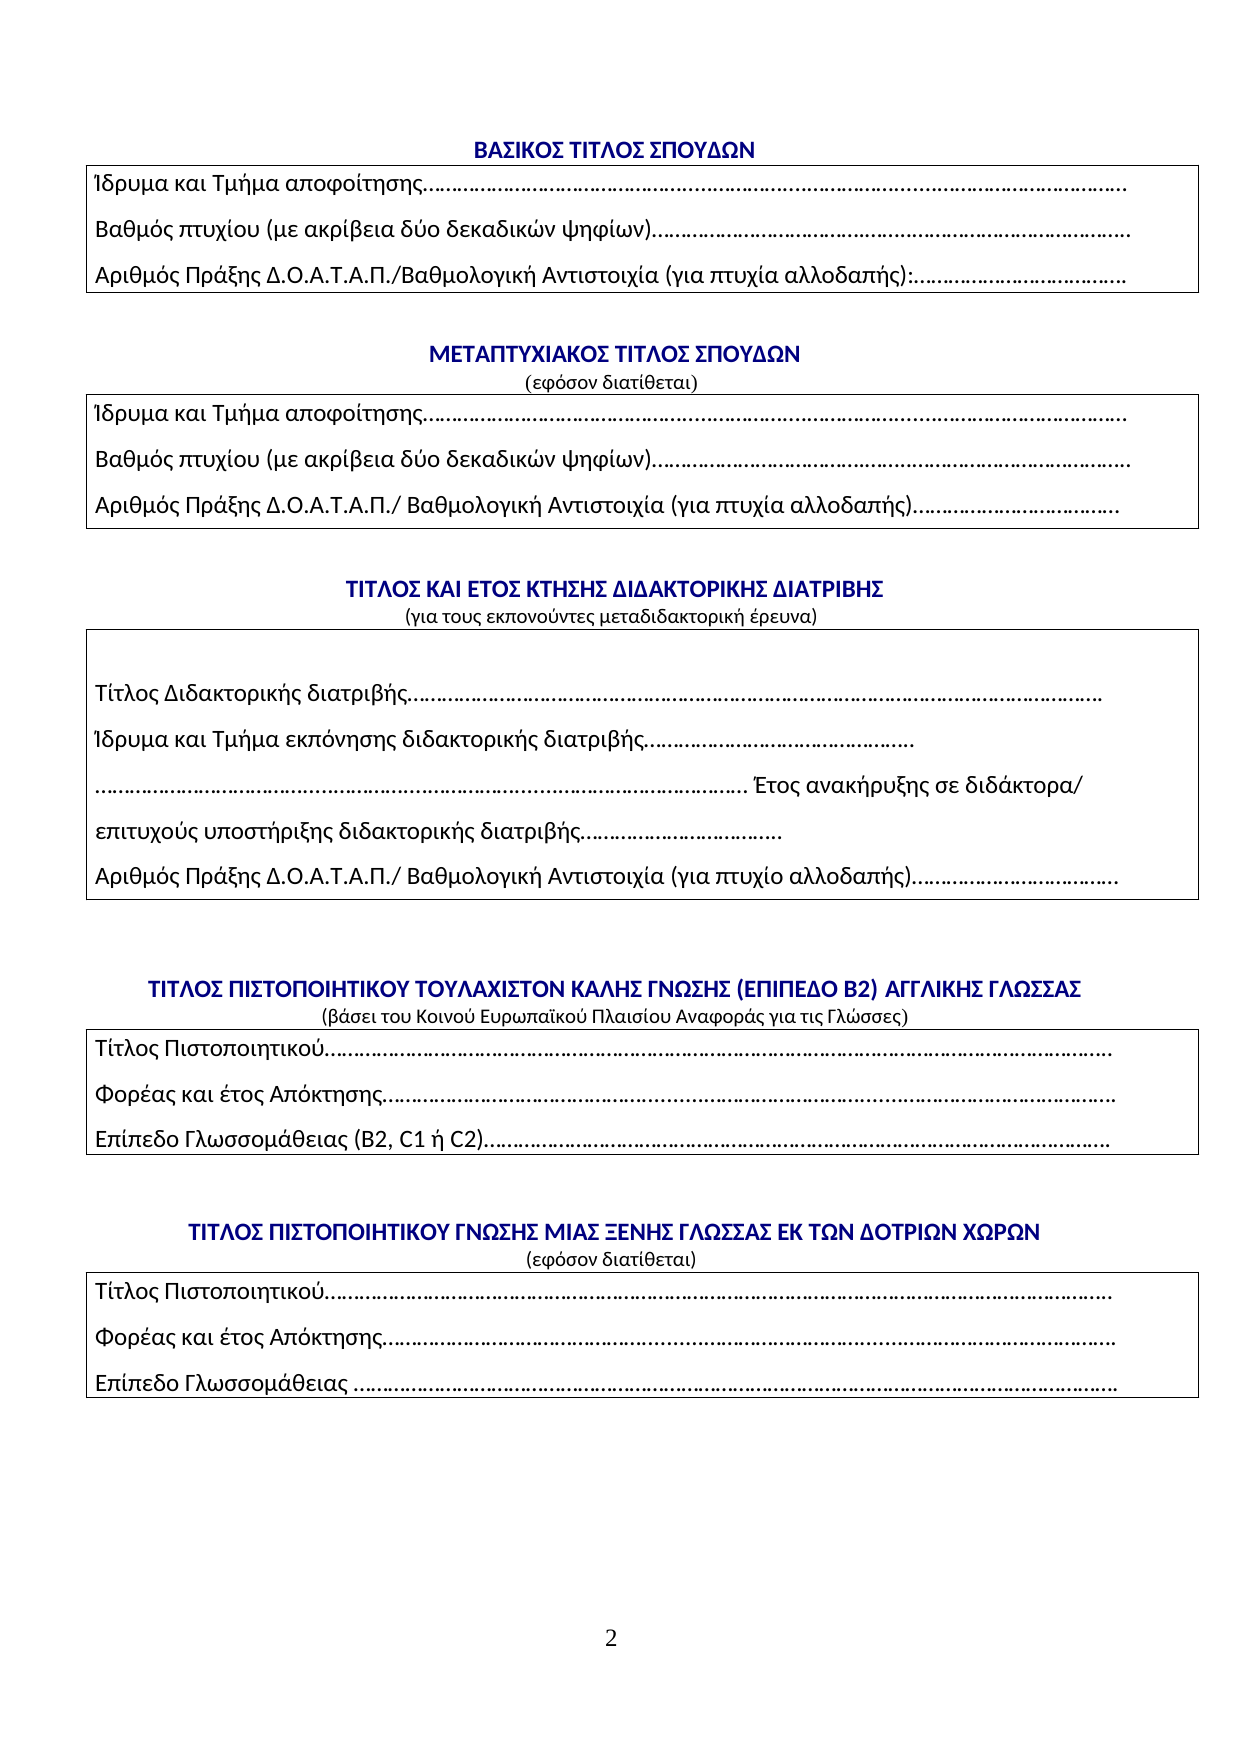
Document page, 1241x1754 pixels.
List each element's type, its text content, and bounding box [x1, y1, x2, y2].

text Αριθμός Πράξης Δ.Ο.Α.Τ.Α.Π./ Βαθμολογική Αντιστοιχία (για πτυχίο αλλοδαπής)……………………………… [87, 857, 1198, 899]
text (εφόσον διατίθεται) [89, 1247, 1134, 1272]
text Ίδρυμα και Τμήμα αποφοίτησης……………………………………….....…………....…………….......…………………………… [87, 395, 1198, 428]
subtitle ΤΙΤΛΟΣ ΚΑΙ ΕΤΟΣ ΚΤΗΣΗΣ ΔΙΔΑΚΤΟΡΙΚΗΣ ΔΙΑΤΡΙΒΗΣ [95, 573, 1134, 603]
text Ίδρυμα και Τμήμα αποφοίτησης……………………………………….....…………....…………….......…………………………… [87, 166, 1198, 198]
subtitle ΤΙΤΛΟΣ ΠΙΣΤΟΠΟΙΗΤΙΚΟΥ ΓΝΩΣΗΣ ΜΙΑΣ ΞΕΝΗΣ ΓΛΩΣΣΑΣ ΕΚ ΤΩΝ ΔΟΤΡΙΩΝ ΧΩΡΩΝ [95, 1216, 1134, 1247]
subtitle ΜΕΤΑΠΤΥΧΙΑΚΟΣ ΤΙΤΛΟΣ ΣΠΟΥΔΩΝ [95, 338, 1134, 369]
text Φορέας και έτος Απόκτησης………………………………………..........……………………….......………………………………. [87, 1318, 1198, 1351]
text Επίπεδο Γλωσσομάθειας (Β2, C1 ή C2)………………………………………………………………………………………………. [87, 1121, 1198, 1154]
text Ίδρυμα και Τμήμα εκπόνησης διδακτορικής διατριβής………………………………………..……………………………….....…………....…………….......…………………………… Έτος ανακήρυξης σε διδάκτορα/ επιτυχούς υποστήριξης διδακτορικής διατριβής…………………………….. [87, 720, 1198, 845]
text Βαθμός πτυχίου (με ακρίβεια δύο δεκαδικών ψηφίων)……………………………….……..……………………………….. [87, 210, 1198, 244]
subtitle (βάσει του Κοινού Ευρωπαϊκού Πλαισίου Αναφοράς για τις Γλώσσες) [95, 1004, 1134, 1029]
text Τίτλος Πιστοποιητικού……………………………………………………………………………………………………………………….. [87, 1030, 1198, 1063]
subtitle ΒΑΣΙΚΟΣ ΤΙΤΛΟΣ ΣΠΟΥΔΩΝ [95, 134, 1134, 164]
text (εφόσον διατίθεται) [89, 369, 1134, 394]
subtitle ΤΙΤΛΟΣ ΠΙΣΤΟΠΟΙΗΤΙΚΟΥ ΤΟΥΛΑΧΙΣΤΟΝ ΚΑΛΗΣ ΓΝΩΣΗΣ (ΕΠΙΠΕΔΟ Β2) ΑΓΓΛΙΚΗΣ ΓΛΩΣΣΑΣ [95, 973, 1134, 1004]
text Τίτλος Πιστοποιητικού……………………………………………………………………………………………………………………….. [87, 1273, 1198, 1306]
text (για τους εκπονούντες μεταδιδακτορική έρευνα) [89, 603, 1134, 629]
text Αριθμός Πράξης Δ.Ο.Α.Τ.Α.Π./Βαθμολογική Αντιστοιχία (για πτυχία αλλοδαπής):………………………………. [87, 256, 1198, 292]
text Τίτλος Διδακτορικής διατριβής…………………………………………………………………………………………………………. [87, 674, 1198, 708]
text Φορέας και έτος Απόκτησης………………………………………..........……………………….......………………………………. [87, 1075, 1198, 1108]
text Βαθμός πτυχίου (με ακρίβεια δύο δεκαδικών ψηφίων)……………………………….……..……………………………….. Αριθμός Πράξης Δ.Ο.Α.Τ.Α.Π./ Βαθμολογική Αντιστοιχία (για πτυχία αλλοδαπής)……………………………… [87, 440, 1198, 528]
text Επίπεδο Γλωσσομάθειας ……………………………………………………………………………………………………………………. [87, 1363, 1198, 1397]
